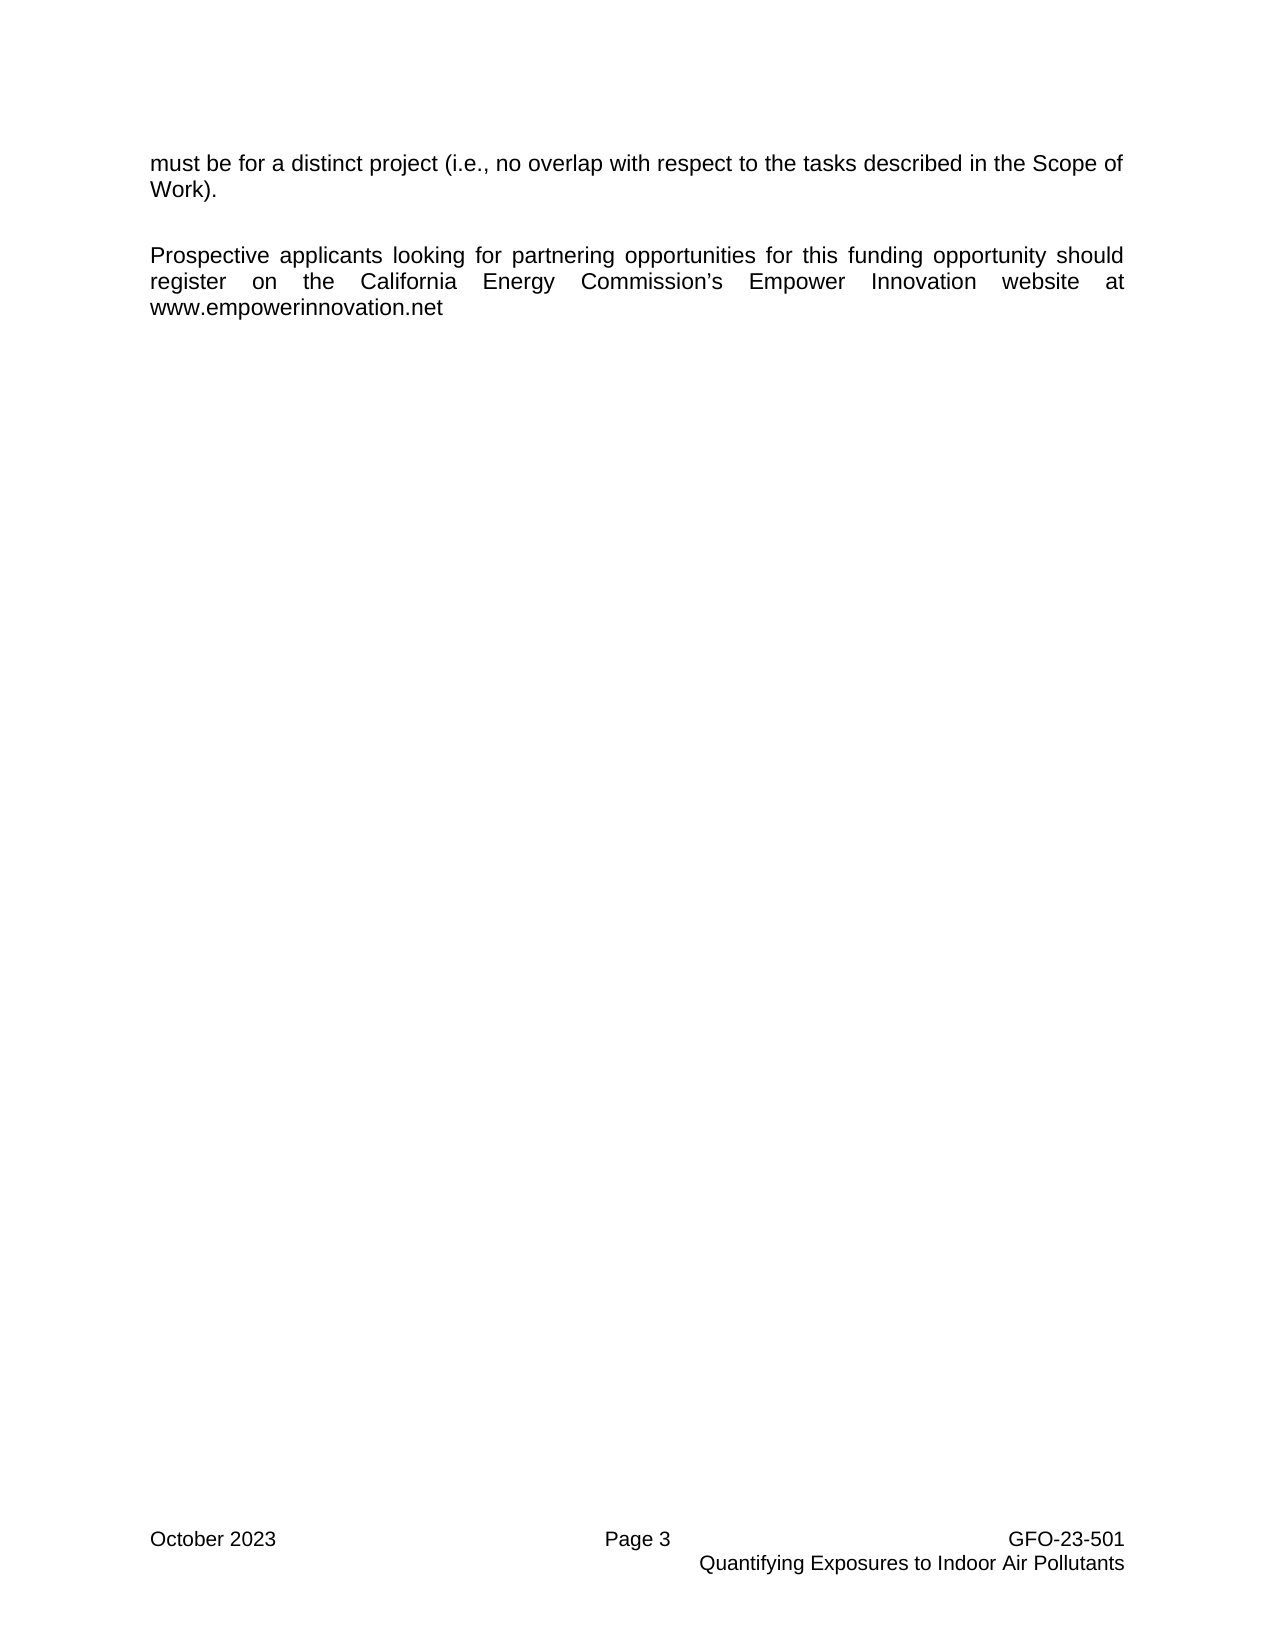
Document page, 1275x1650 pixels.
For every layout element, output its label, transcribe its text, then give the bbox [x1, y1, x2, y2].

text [150, 150, 1125, 203]
text Prospective applicants looking for partnering opportunities for this funding opportunity should register on the California Energy Commission’s Empower Innovation website at www.empowerinnovation.net [150, 242, 1125, 321]
